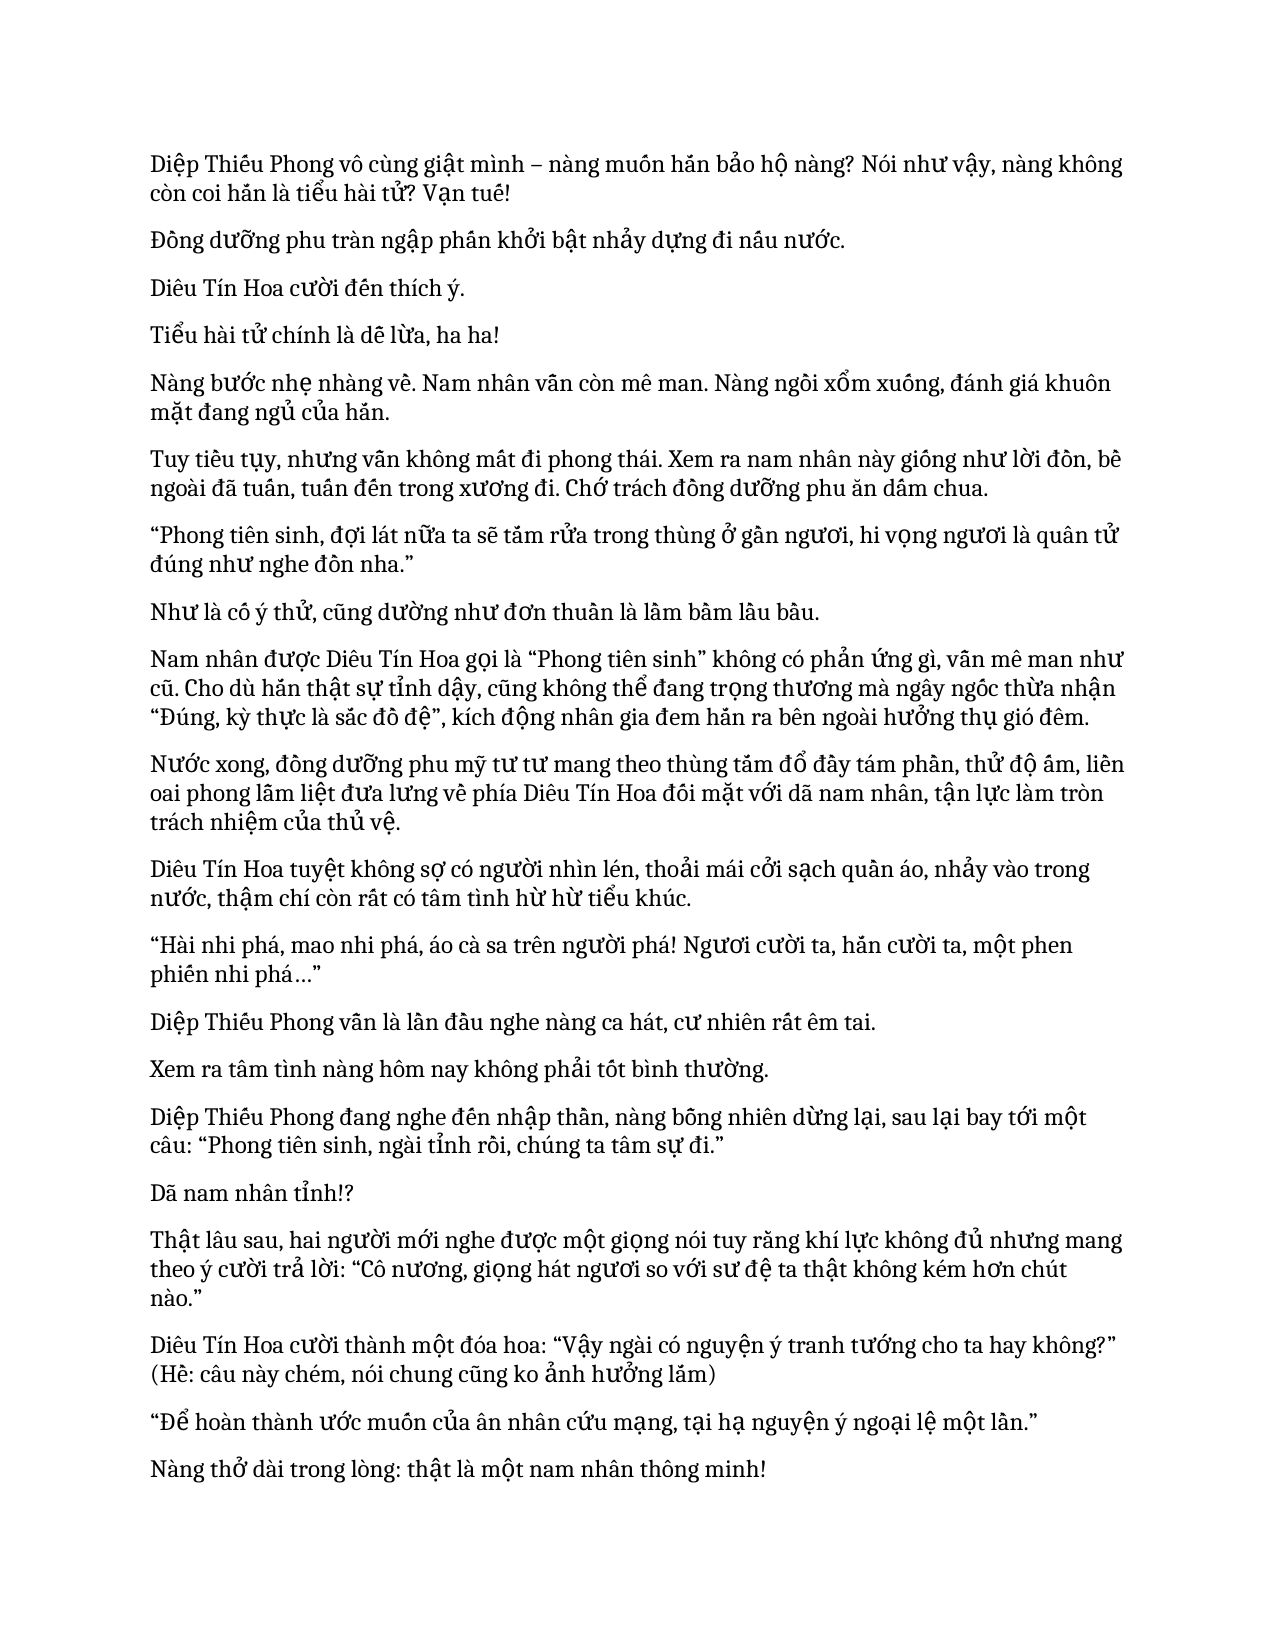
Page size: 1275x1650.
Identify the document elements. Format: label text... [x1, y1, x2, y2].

text Diêu Tín Hoa cười đến thích ý. [150, 274, 1125, 302]
text Diệp Thiếu Phong vô cùng giật mình – nàng muốn hắn bảo hộ nàng? Nói như vậy, nàng không còn coi hắn là tiểu hài tử? Vạn tuế! [150, 150, 1125, 207]
text Thật lâu sau, hai người mới nghe được một giọng nói tuy rằng khí lực không đủ nhưng mang theo ý cười trả lời: “Cô nương, giọng hát ngươi so với sư đệ ta thật không kém hơn chút nào.” [150, 1226, 1125, 1312]
text Nàng thở dài trong lòng: thật là một nam nhân thông minh! [150, 1455, 1125, 1484]
text Diêu Tín Hoa tuyệt không sợ có người nhìn lén, thoải mái cởi sạch quần áo, nhảy vào trong nước, thậm chí còn rất có tâm tình hừ hừ tiểu khúc. [150, 855, 1125, 912]
text Nước xong, đồng dưỡng phu mỹ tư tư mang theo thùng tắm đổ đầy tám phần, thử độ ấm, liền oai phong lẫm liệt đưa lưng về phía Diêu Tín Hoa đối mặt với dã nam nhân, tận lực làm tròn trách nhiệm của thủ vệ. [150, 750, 1125, 836]
text “Hài nhi phá, mao nhi phá, áo cà sa trên người phá! Ngươi cười ta, hắn cười ta, một phen phiến nhi phá…” [150, 931, 1125, 989]
text Diệp Thiếu Phong vẫn là lần đầu nghe nàng ca hát, cư nhiên rất êm tai. [150, 1007, 1125, 1036]
text Như là cố ý thử, cũng dường như đơn thuần là lầm bầm lầu bầu. [150, 597, 1125, 626]
text Tuy tiều tụy, nhưng vẫn không mất đi phong thái. Xem ra nam nhân này giống như lời đồn, bề ngoài đã tuấn, tuấn đến trong xương đi. Chớ trách đồng dưỡng phu ăn dấm chua. [150, 445, 1125, 502]
text Tiểu hài tử chính là dễ lừa, ha ha! [150, 321, 1125, 350]
text Diệp Thiếu Phong đang nghe đến nhập thần, nàng bỗng nhiên dừng lại, sau lại bay tới một câu: “Phong tiên sinh, ngài tỉnh rồi, chúng ta tâm sự đi.” [150, 1102, 1125, 1160]
text Diêu Tín Hoa cười thành một đóa hoa: “Vậy ngài có nguyện ý tranh tướng cho ta hay không?” (Hề: câu này chém, nói chung cũng ko ảnh hưởng lắm) [150, 1331, 1125, 1389]
text Dã nam nhân tỉnh!? [150, 1179, 1125, 1207]
text Nam nhân được Diêu Tín Hoa gọi là “Phong tiên sinh” không có phản ứng gì, vẫn mê man như cũ. Cho dù hắn thật sự tỉnh dậy, cũng không thể đang trọng thương mà ngây ngốc thừa nhận “Đúng, kỳ thực là sắc đồ đệ”, kích động nhân gia đem hắn ra bên ngoài hưởng thụ gió đêm. [150, 645, 1125, 731]
text “Phong tiên sinh, đợi lát nữa ta sẽ tắm rửa trong thùng ở gần ngươi, hi vọng ngươi là quân tử đúng như nghe đồn nha.” [150, 521, 1125, 579]
text “Để hoàn thành ước muốn của ân nhân cứu mạng, tại hạ nguyện ý ngoại lệ một lần.” [150, 1407, 1125, 1436]
text Xem ra tâm tình nàng hôm nay không phải tốt bình thường. [150, 1055, 1125, 1084]
text Nàng bước nhẹ nhàng về. Nam nhân vẫn còn mê man. Nàng ngồi xổm xuống, đánh giá khuôn mặt đang ngủ của hắn. [150, 369, 1125, 426]
text Đồng dưỡng phu tràn ngập phấn khởi bật nhảy dựng đi nấu nước. [150, 226, 1125, 255]
